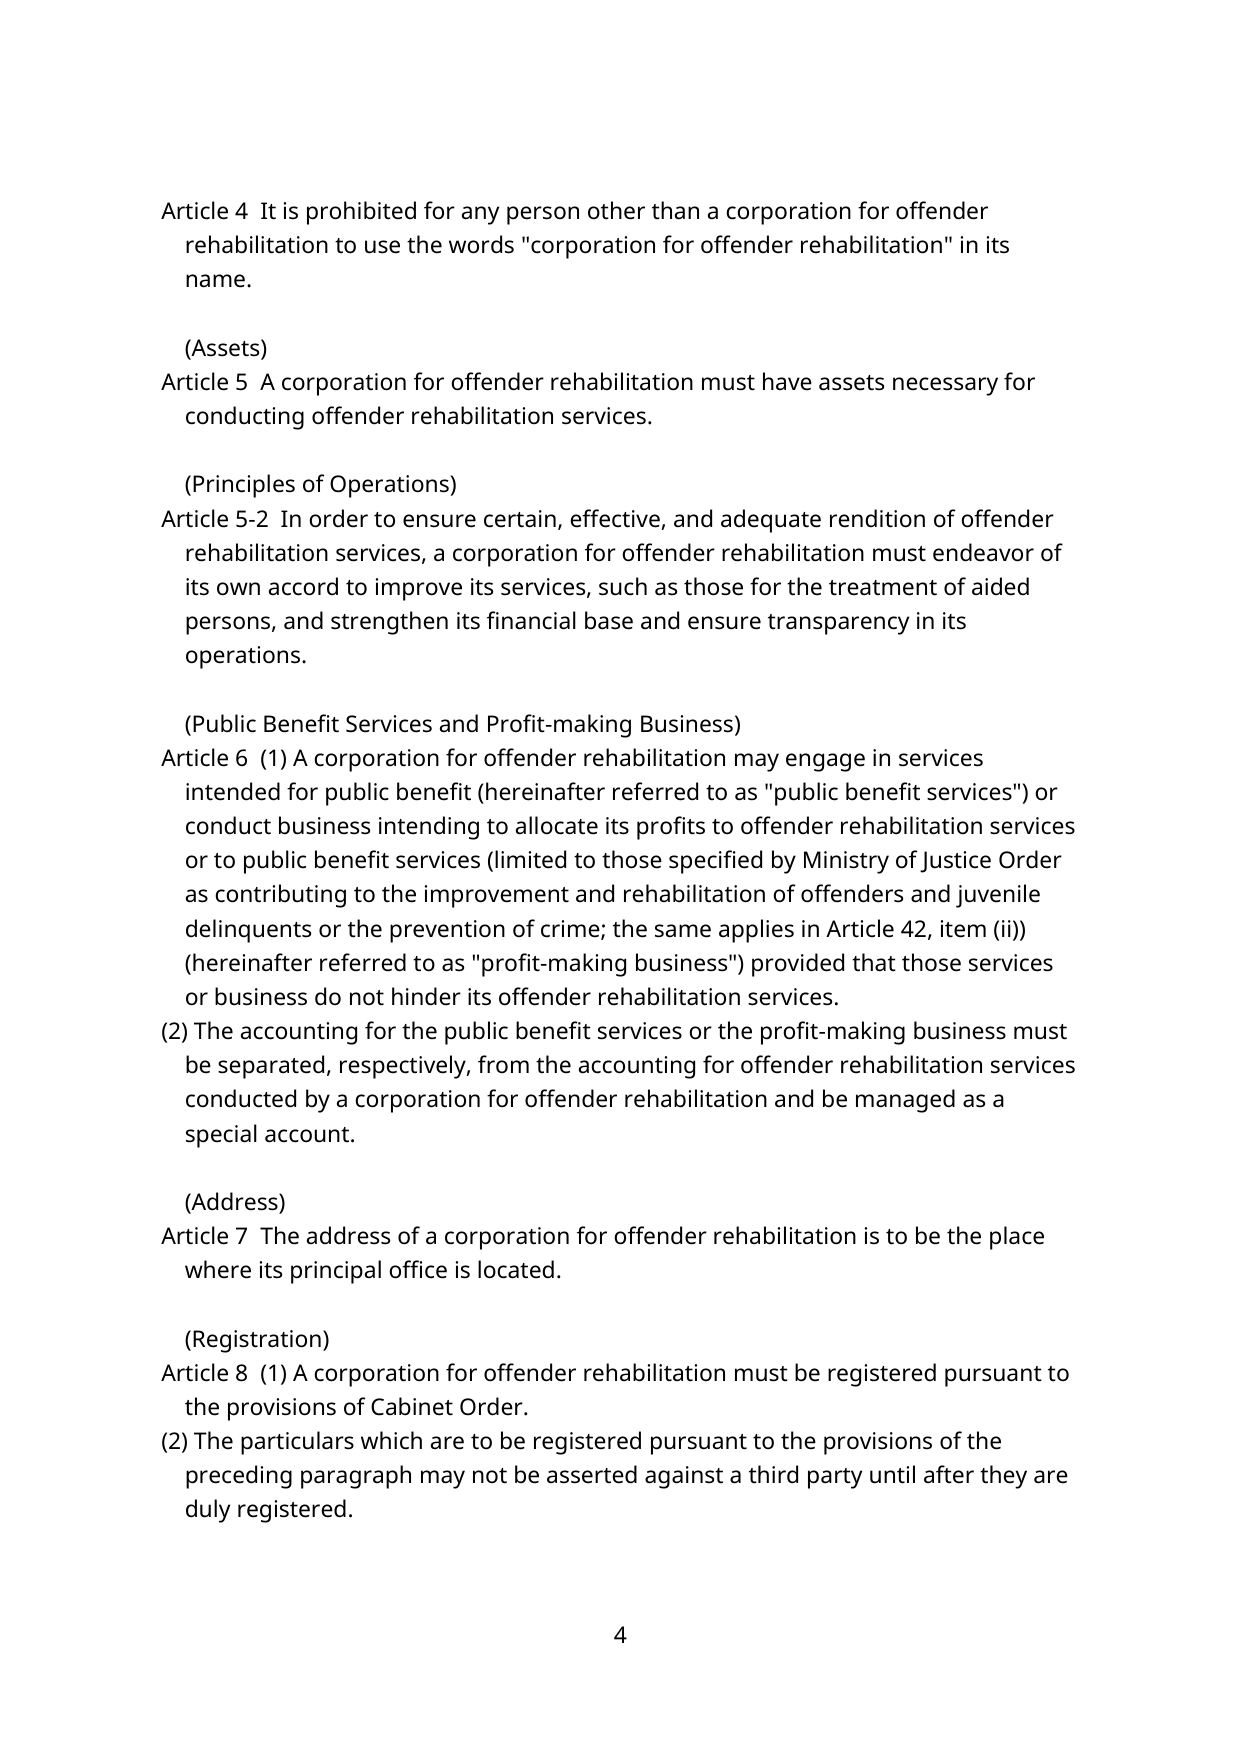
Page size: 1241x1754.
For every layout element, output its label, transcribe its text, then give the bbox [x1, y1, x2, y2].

text (2) The accounting for the public benefit services or the profit-making business must be separated, respectively, from the accounting for offender rehabilitation services conducted by a corporation for offender rehabilitation and be managed as a special account. [161, 1014, 1079, 1150]
text (Principles of Operations) [184, 467, 1079, 501]
text (Public Benefit Services and Profit-making Business) [184, 706, 1079, 740]
text (Address) [184, 1184, 1079, 1219]
text Article 4 It is prohibited for any person other than a corporation for offender rehabilitation to use the words "corporation for offender rehabilitation" in its name. [161, 194, 1079, 296]
text Article 7 The address of a corporation for offender rehabilitation is to be the place where its principal office is located. [161, 1219, 1079, 1287]
text Article 6 (1) A corporation for offender rehabilitation may engage in services intended for public benefit (hereinafter referred to as "public benefit services") or conduct business intending to allocate its profits to offender rehabilitation services or to public benefit services (limited to those specified by Ministry of Justice Order as contributing to the improvement and rehabilitation of offenders and juvenile delinquents or the prevention of crime; the same applies in Article 42, item (ii)) (hereinafter referred to as "profit-making business") provided that those services or business do not hinder its offender rehabilitation services. [161, 740, 1079, 1014]
text (2) The particulars which are to be registered pursuant to the provisions of the preceding paragraph may not be asserted against a third party until after they are duly registered. [161, 1424, 1079, 1526]
text Article 8 (1) A corporation for offender rehabilitation must be registered pursuant to the provisions of Cabinet Order. [161, 1355, 1079, 1424]
text (Assets) [184, 330, 1079, 364]
text Article 5 A corporation for offender rehabilitation must have assets necessary for conducting offender rehabilitation services. [161, 364, 1079, 433]
text (Registration) [184, 1321, 1079, 1355]
text Article 5-2 In order to ensure certain, effective, and adequate rendition of offender rehabilitation services, a corporation for offender rehabilitation must endeavor of its own accord to improve its services, such as those for the treatment of aided persons, and strengthen its financial base and ensure transparency in its operations. [161, 501, 1079, 672]
